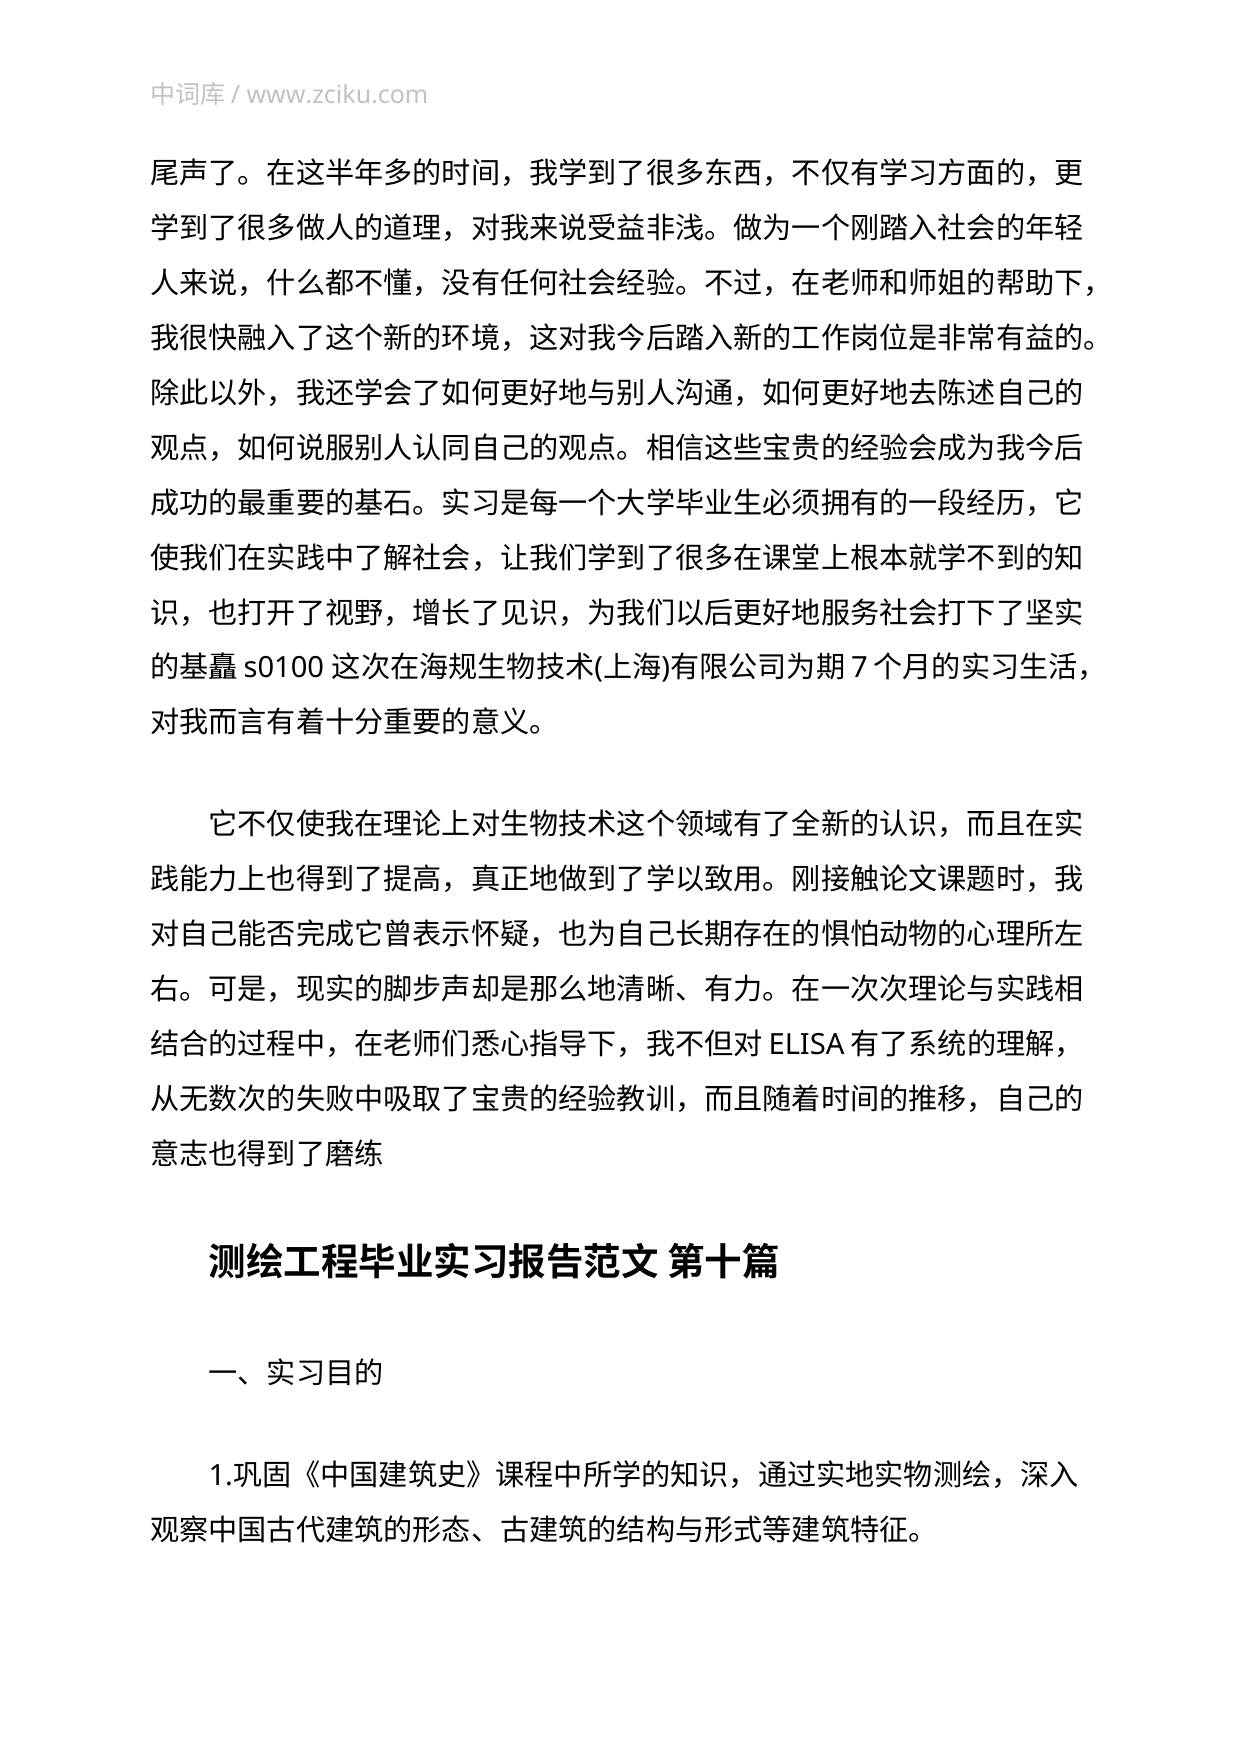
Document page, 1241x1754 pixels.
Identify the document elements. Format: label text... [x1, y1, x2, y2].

text 1.巩固《中国建筑史》课程中所学的知识，通过实地实物测绘，深入观察中国古代建筑的形态、古建筑的结构与形式等建筑特征。 [150, 1451, 1090, 1548]
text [150, 150, 1090, 741]
text 它不仅使我在理论上对生物技术这个领域有了全新的认识，而且在实践能力上也得到了提高，真正地做到了学以致用。刚接触论文课题时，我对自己能否完成它曾表示怀疑，也为自己长期存在的惧怕动物的心理所左右。可是，现实的脚步声却是那么地清晰、有力。在一次次理论与实践相结合的过程中，在老师们悉心指导下，我不但对ELISA有了系统的理解，从无数次的失败中吸取了宝贵的经验教训，而且随着时间的推移，自己的意志也得到了磨练 [150, 801, 1090, 1173]
text 一、实习目的 [150, 1349, 1090, 1392]
text 测绘工程毕业实习报告范文 第十篇 [150, 1232, 1090, 1286]
